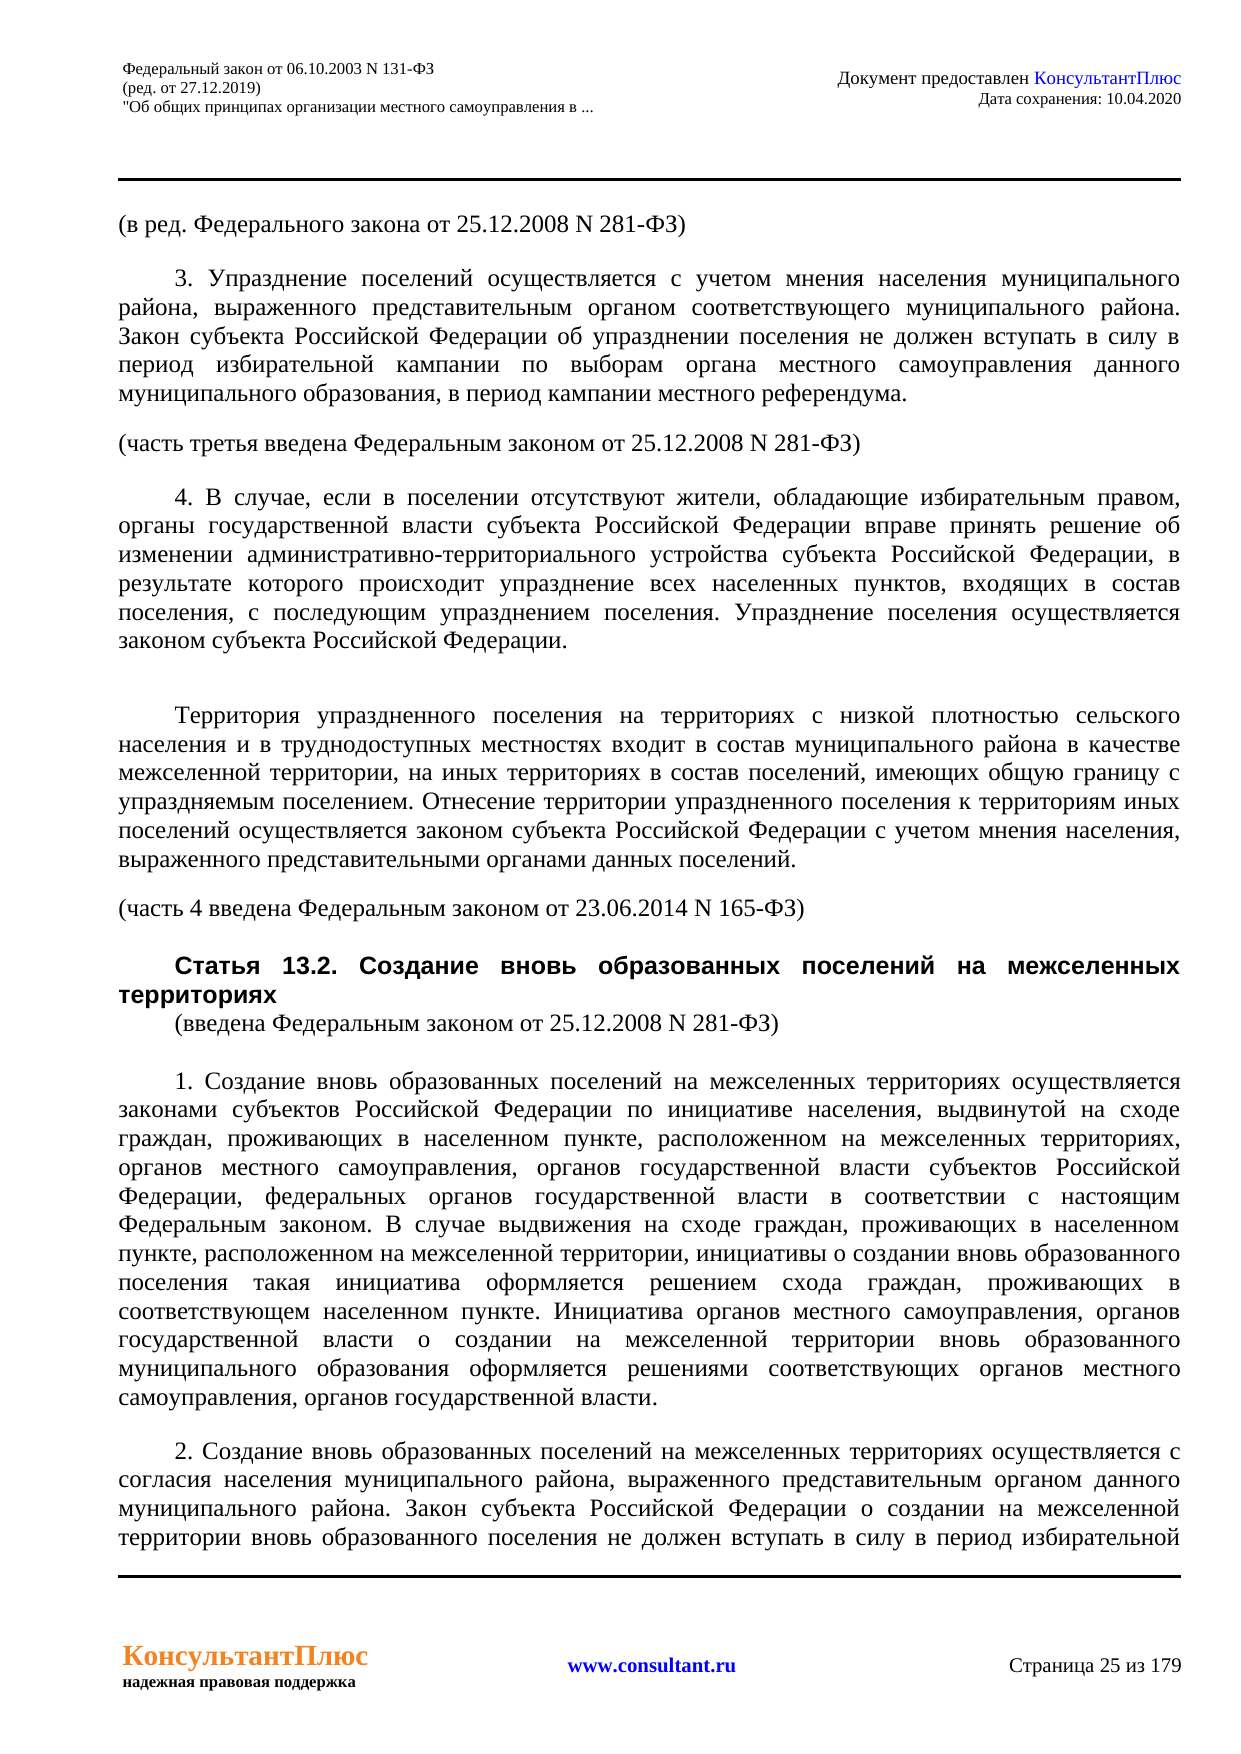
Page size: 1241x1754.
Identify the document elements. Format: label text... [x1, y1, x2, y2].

text 4. В случае, если в поселении отсутствуют жители, обладающие избирательным правом, органы государственной власти субъекта Российской Федерации вправе принять решение об изменении административно-территориального устройства субъекта Российской Федерации, в результате которого происходит упразднение всех населенных пунктов, входящих в состав поселения, с последующим упразднением поселения. Упразднение поселения осуществляется законом субъекта Российской Федерации. [118, 482, 1181, 654]
text (введена Федеральным законом от 25.12.2008 N 281-ФЗ) [118, 1008, 1181, 1037]
text (в ред. Федерального закона от 25.12.2008 N 281-ФЗ) [118, 209, 1181, 238]
text 3. Упразднение поселений осуществляется с учетом мнения населения муниципального района, выраженного представительным органом соответствующего муниципального района. Закон субъекта Российской Федерации об упразднении поселения не должен вступать в силу в период избирательной кампании по выборам органа местного самоуправления данного муниципального образования, в период кампании местного референдума. [118, 263, 1181, 407]
text 1. Создание вновь образованных поселений на межселенных территориях осуществляется законами субъектов Российской Федерации по инициативе населения, выдвинутой на сходе граждан, проживающих в населенном пункте, расположенном на межселенных территориях, органов местного самоуправления, органов государственной власти субъектов Российской Федерации, федеральных органов государственной власти в соответствии с настоящим Федеральным законом. В случае выдвижения на сходе граждан, проживающих в населенном пункте, расположенном на межселенной территории, инициативы о создании вновь образованного поселения такая инициатива оформляется решением схода граждан, проживающих в соответствующем населенном пункте. Инициатива органов местного самоуправления, органов государственной власти о создании на межселенной территории вновь образованного муниципального образования оформляется решениями соответствующих органов местного самоуправления, органов государственной власти. [118, 1066, 1181, 1411]
text (часть третья введена Федеральным законом от 25.12.2008 N 281-ФЗ) [118, 428, 1181, 457]
text Территория упраздненного поселения на территориях с низкой плотностью сельского населения и в труднодоступных местностях входит в состав муниципального района в качестве межселенной территории, на иных территориях в состав поселений, имеющих общую границу с упраздняемым поселением. Отнесение территории упраздненного поселения к территориям иных поселений осуществляется законом субъекта Российской Федерации с учетом мнения населения, выраженного представительными органами данных поселений. [118, 700, 1181, 872]
title Статья 13.2. Создание вновь образованных поселений на межселенных территориях [118, 951, 1181, 1008]
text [118, 1436, 1181, 1551]
text (часть 4 введена Федеральным законом от 23.06.2014 N 165-ФЗ) [118, 893, 1181, 922]
